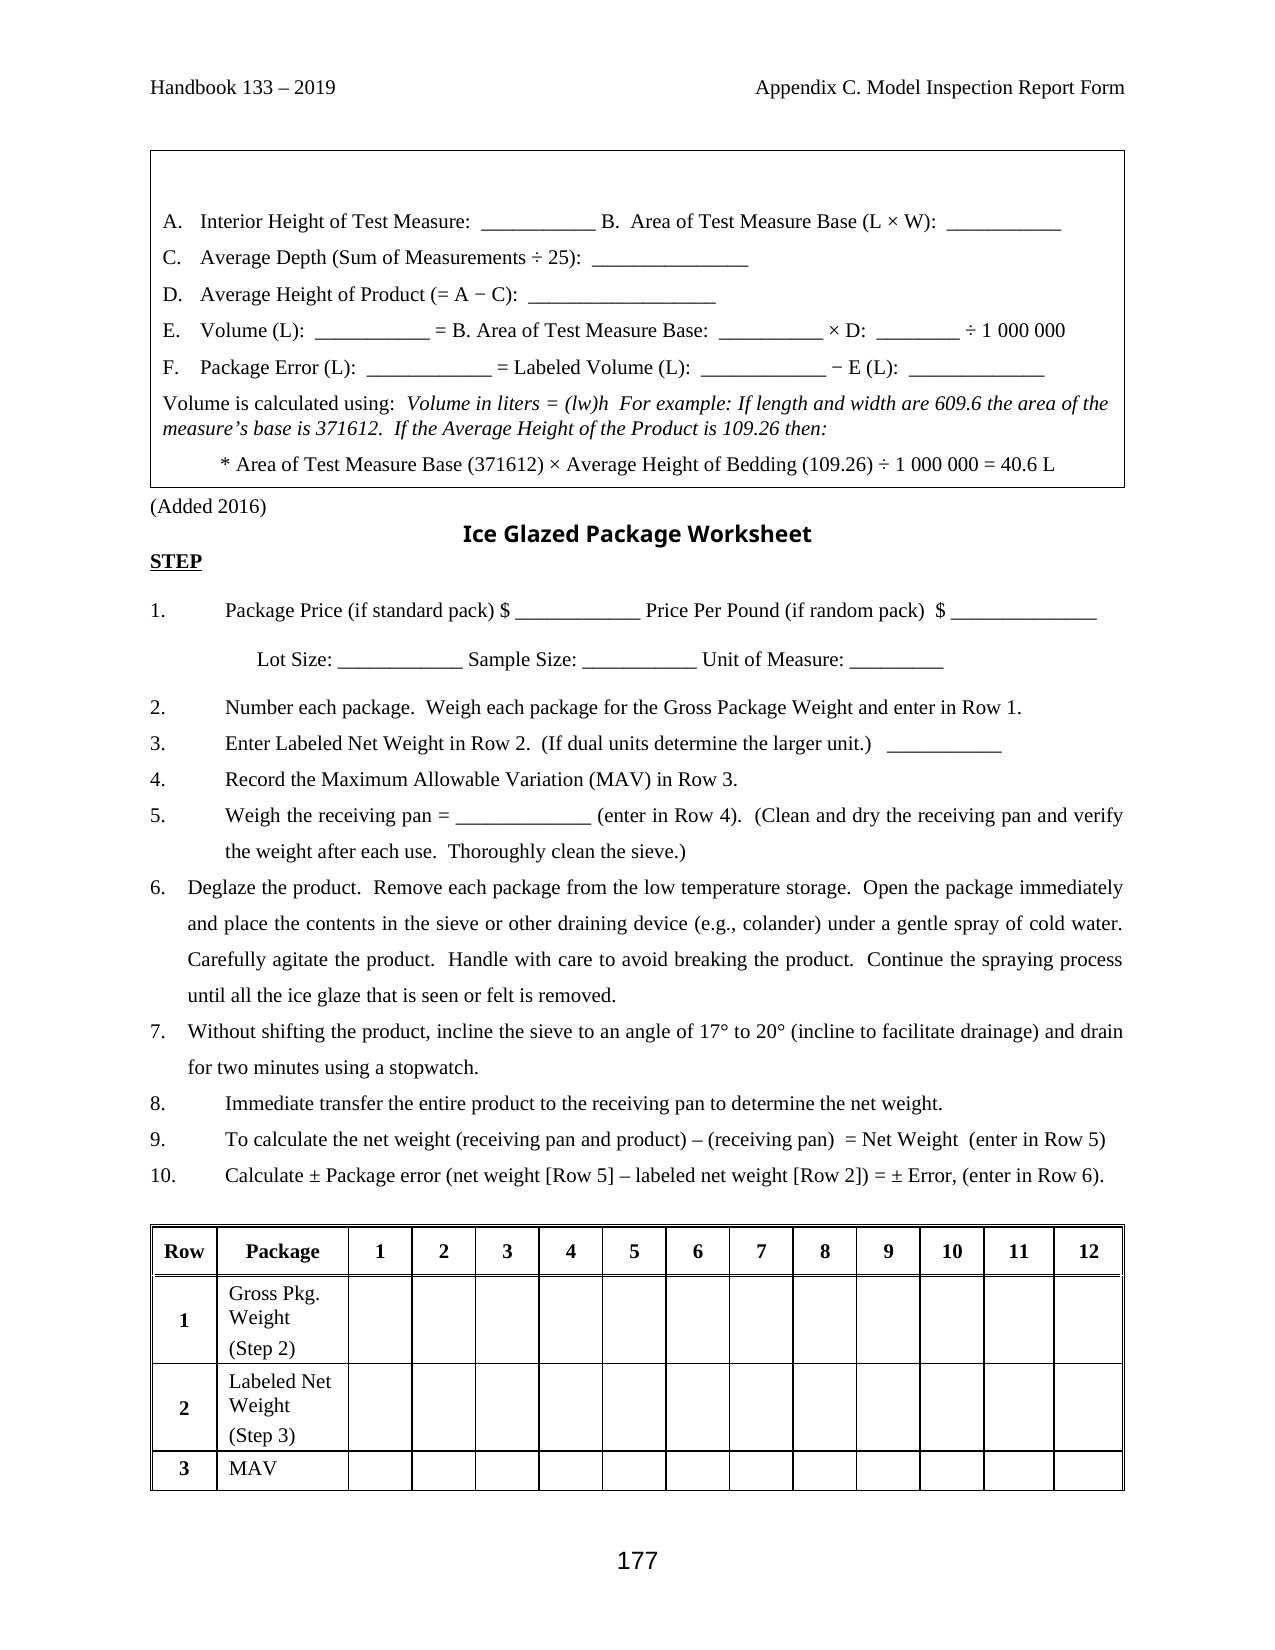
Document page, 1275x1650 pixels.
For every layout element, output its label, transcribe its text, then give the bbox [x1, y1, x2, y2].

list Immediate transfer the entire product to the receiving pan to determine the net weight. [150, 1091, 1125, 1115]
table_cell [730, 1364, 792, 1450]
table_cell [794, 1277, 856, 1363]
list Calculate ± Package error (net weight [Row 5] – labeled net weight [Row 2]) = ± Error, (enter in Row 6). [150, 1163, 1125, 1187]
table_header 6 [667, 1228, 729, 1274]
table_cell [540, 1364, 602, 1450]
text Lot Size: ____________ Sample Size: ___________ Unit of Measure: _________ [75, 647, 1125, 671]
table_cell Gross Pkg. Weight (Step 2) [218, 1277, 348, 1363]
table_header 10 [921, 1228, 983, 1274]
table_cell [985, 1452, 1053, 1489]
table_cell [667, 1364, 729, 1450]
table_cell [413, 1364, 475, 1450]
table_cell [921, 1452, 983, 1489]
table_cell [476, 1277, 538, 1363]
table_cell [603, 1364, 665, 1450]
table_header Row [153, 1228, 216, 1274]
list Enter Labeled Net Weight in Row 2. (If dual units determine the larger unit.) ___________ [150, 731, 1125, 755]
table_cell [476, 1364, 538, 1450]
table_cell [349, 1277, 411, 1363]
table_header 5 [603, 1228, 665, 1274]
table_cell [413, 1452, 475, 1489]
table_cell [730, 1452, 792, 1489]
text (Added 2016) [150, 494, 1125, 518]
table_cell [857, 1452, 919, 1489]
list Without shifting the product, incline the sieve to an angle of 17° to 20° (incline to facilitate drainage) and drain for two minutes using a stopwatch. [150, 1019, 1125, 1079]
table_header 11 [985, 1228, 1053, 1274]
table_header 9 [857, 1228, 919, 1274]
table_cell [1055, 1364, 1122, 1450]
table_header 1 [349, 1228, 411, 1274]
table_cell [921, 1277, 983, 1363]
table_header 4 [540, 1228, 602, 1274]
list Deglaze the product. Remove each package from the low temperature storage. Open the package immediately and place the contents in the sieve or other draining device (e.g., colander) under a gentle spray of cold water. Carefully agitate the product. Handle with care to avoid breaking the product. Continue the spraying process until all the ice glaze that is seen or felt is removed. [150, 875, 1125, 1007]
table_cell [985, 1277, 1053, 1363]
table_cell [1055, 1274, 1122, 1363]
table_cell [603, 1277, 665, 1363]
table_cell [985, 1364, 1053, 1450]
table_header 2 [413, 1228, 475, 1274]
table_cell [667, 1277, 729, 1363]
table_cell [151, 151, 1124, 487]
table_cell [921, 1364, 983, 1450]
table_header Package [218, 1228, 348, 1274]
table_header 8 [794, 1228, 856, 1274]
table_cell [540, 1452, 602, 1489]
text Ice Glazed Package Worksheet [150, 518, 1125, 549]
table_cell [794, 1364, 856, 1450]
list Record the Maximum Allowable Variation (MAV) in Row 3. [150, 767, 1125, 791]
table_cell [540, 1277, 602, 1363]
table_cell 1 [153, 1274, 216, 1363]
table_cell [857, 1364, 919, 1450]
table_cell [857, 1277, 919, 1363]
table_header 7 [730, 1228, 792, 1274]
table_header 12 [1055, 1228, 1122, 1274]
table_cell Labeled Net Weight (Step 3) [218, 1364, 348, 1450]
table_cell [1055, 1452, 1122, 1489]
table_cell [349, 1364, 411, 1450]
table_cell [730, 1277, 792, 1363]
table_cell MAV (Step 4) [218, 1452, 348, 1489]
table_header 3 [476, 1228, 538, 1274]
list Package Price (if standard pack) $ ____________ Price Per Pound (if random pack) $ ______________ [150, 598, 1125, 622]
table_cell [667, 1452, 729, 1489]
table_cell [349, 1452, 411, 1489]
table_cell 2 [153, 1364, 216, 1450]
table_cell [794, 1452, 856, 1489]
list Number each package. Weigh each package for the Gross Package Weight and enter in Row 1. [150, 695, 1125, 719]
list Weigh the receiving pan = _____________ (enter in Row 4). (Clean and dry the receiving pan and verify the weight after each use. Thoroughly clean the sieve.) [150, 803, 1125, 863]
list To calculate the net weight (receiving pan and product) – (receiving pan) = Net Weight (enter in Row 5) [150, 1127, 1125, 1151]
table_cell [476, 1452, 538, 1489]
table_cell [603, 1452, 665, 1489]
table_cell 3 [153, 1452, 216, 1489]
text STEP [150, 549, 1125, 573]
table_cell [413, 1277, 475, 1363]
